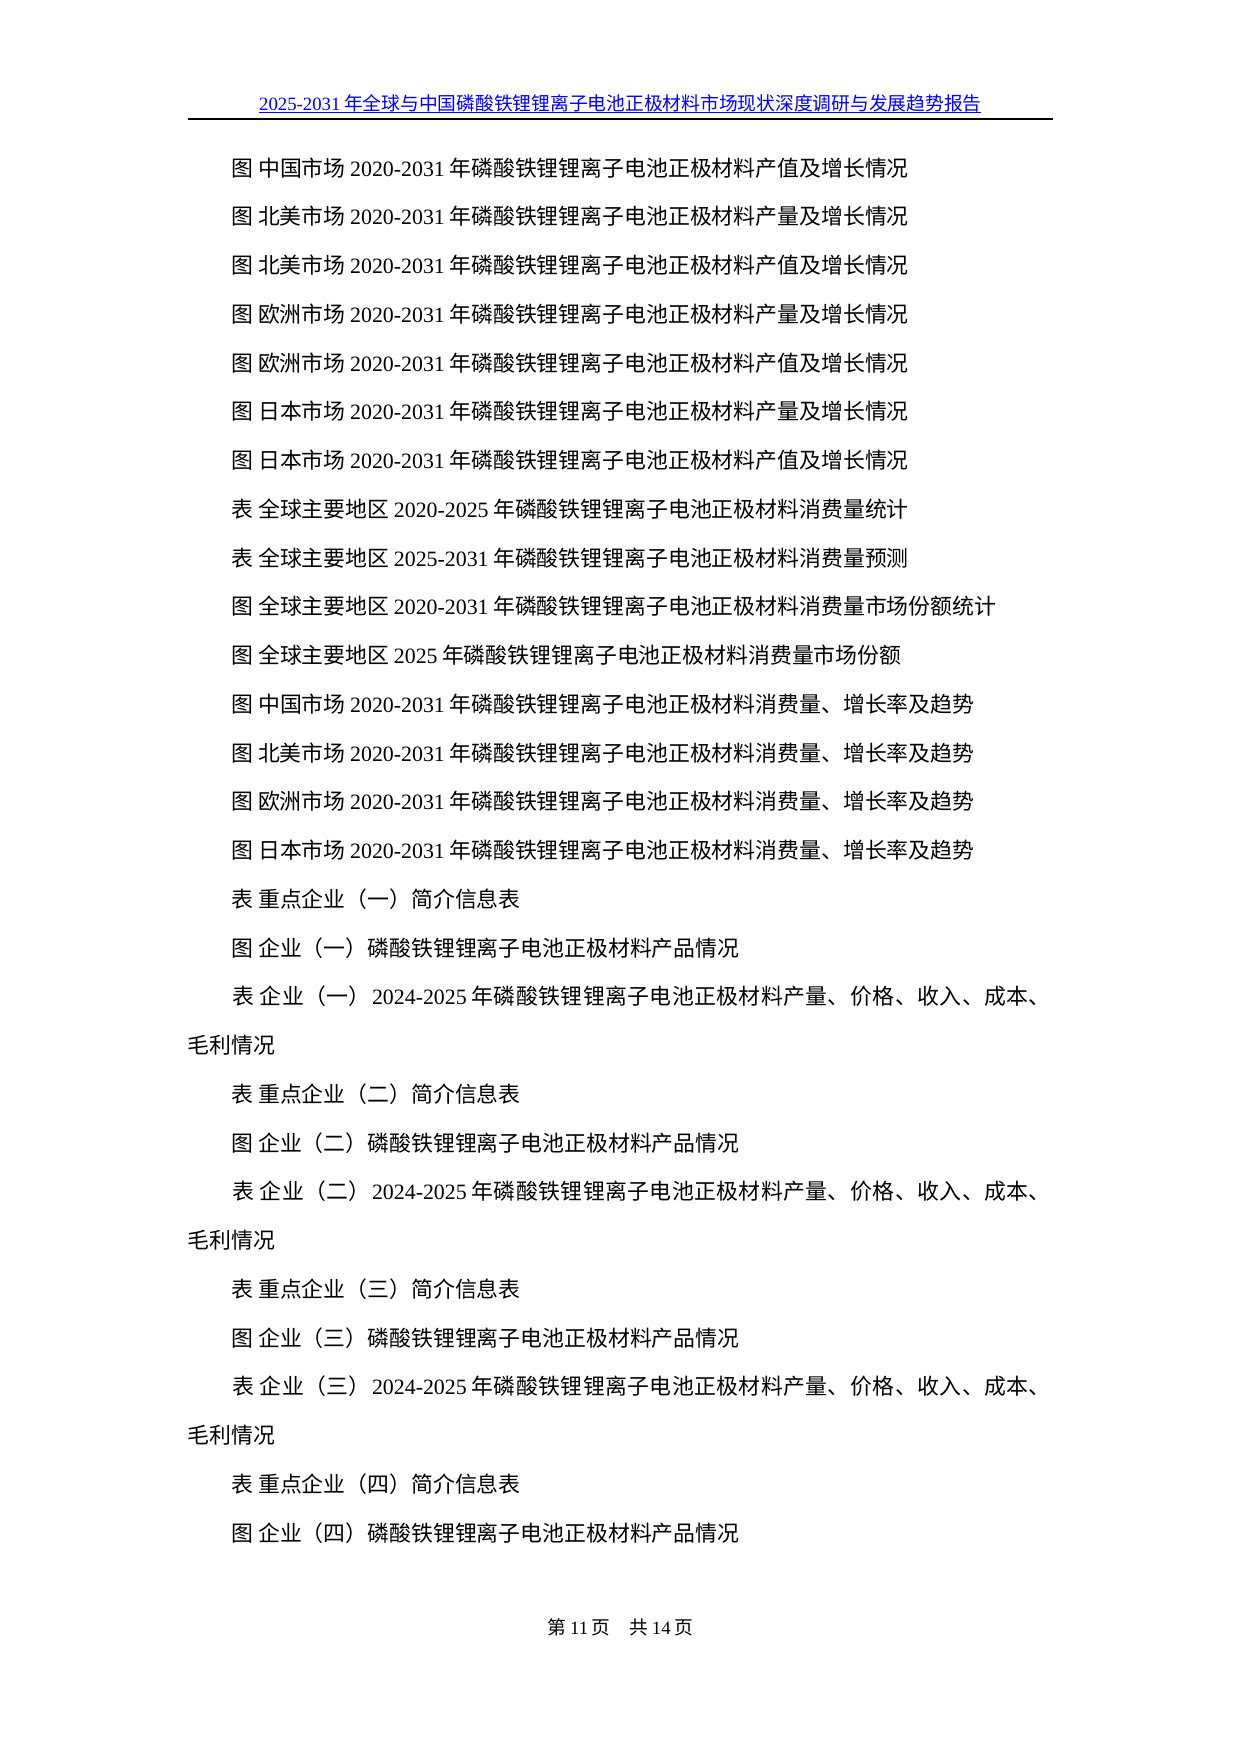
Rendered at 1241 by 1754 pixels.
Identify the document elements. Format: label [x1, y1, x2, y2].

text [187, 150, 1053, 1548]
